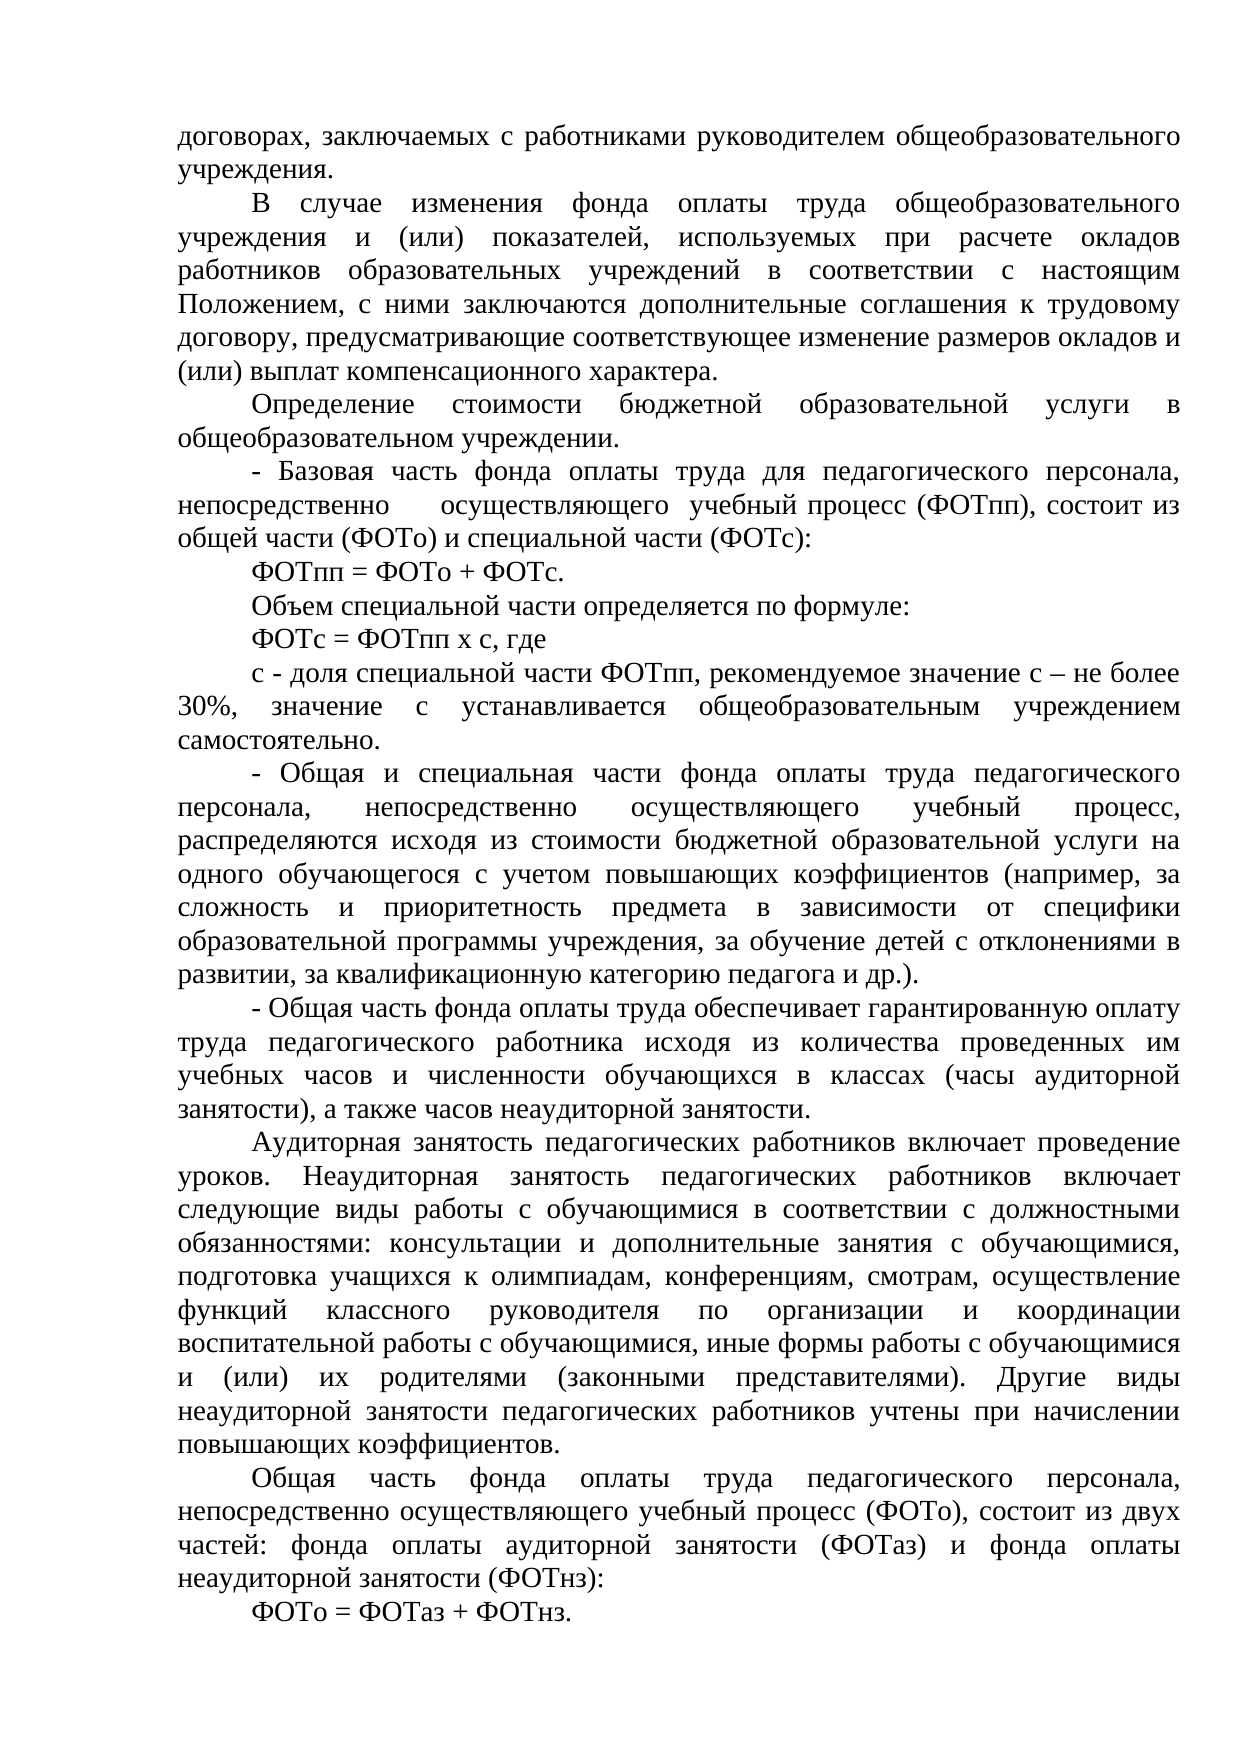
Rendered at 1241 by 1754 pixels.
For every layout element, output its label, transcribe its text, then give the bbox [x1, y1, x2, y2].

text В случае изменения фонда оплаты труда общеобразовательного учреждения и (или) показателей, используемых при расчете окладов работников образовательных учреждений в соответствии с настоящим Положением, с ними заключаются дополнительные соглашения к трудовому договору, предусматривающие соответствующее изменение размеров окладов и (или) выплат компенсационного характера. [177, 185, 1181, 386]
text с - доля специальной части ФОТпп, рекомендуемое значение с – не более 30%, значение с устанавливается общеобразовательным учреждением самостоятельно. [177, 655, 1181, 755]
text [177, 118, 1181, 185]
text - Базовая часть фонда оплаты труда для педагогического персонала, непосредственно осуществляющего учебный процесс (ФОТпп), состоит из общей части (ФОТо) и специальной части (ФОТс): [177, 453, 1181, 554]
text - Общая часть фонда оплаты труда обеспечивает гарантированную оплату труда педагогического работника исходя из количества проведенных им учебных часов и численности обучающихся в классах (часы аудиторной занятости), а также часов неаудиторной занятости. [177, 990, 1181, 1124]
text ФОТпп = ФОТо + ФОТс. [177, 554, 1181, 588]
text Аудиторная занятость педагогических работников включает проведение уроков. Неаудиторная занятость педагогических работников включает следующие виды работы с обучающимися в соответствии с должностными обязанностями: консультации и дополнительные занятия с обучающимися, подготовка учащихся к олимпиадам, конференциям, смотрам, осуществление функций классного руководителя по организации и координации воспитательной работы с обучающимися, иные формы работы с обучающимися и (или) их родителями (законными представителями). Другие виды неаудиторной занятости педагогических работников учтены при начислении повышающих коэффициентов. [177, 1124, 1181, 1460]
text ФОТс = ФОТпп x с, где [177, 621, 1181, 655]
text Общая часть фонда оплаты труда педагогического персонала, непосредственно осуществляющего учебный процесс (ФОТо), состоит из двух частей: фонда оплаты аудиторной занятости (ФОТаз) и фонда оплаты неаудиторной занятости (ФОТнз): [177, 1460, 1181, 1594]
text - Общая и специальная части фонда оплаты труда педагогического персонала, непосредственно осуществляющего учебный процесс, распределяются исходя из стоимости бюджетной образовательной услуги на одного обучающегося с учетом повышающих коэффициентов (например, за сложность и приоритетность предмета в зависимости от специфики образовательной программы учреждения, за обучение детей с отклонениями в развитии, за квалификационную категорию педагога и др.). [177, 755, 1181, 990]
text Объем специальной части определяется по формуле: [177, 588, 1181, 621]
text Определение стоимости бюджетной образовательной услуги в общеобразовательном учреждении. [177, 386, 1181, 453]
text ФОТо = ФОТаз + ФОТнз. [177, 1594, 1181, 1627]
